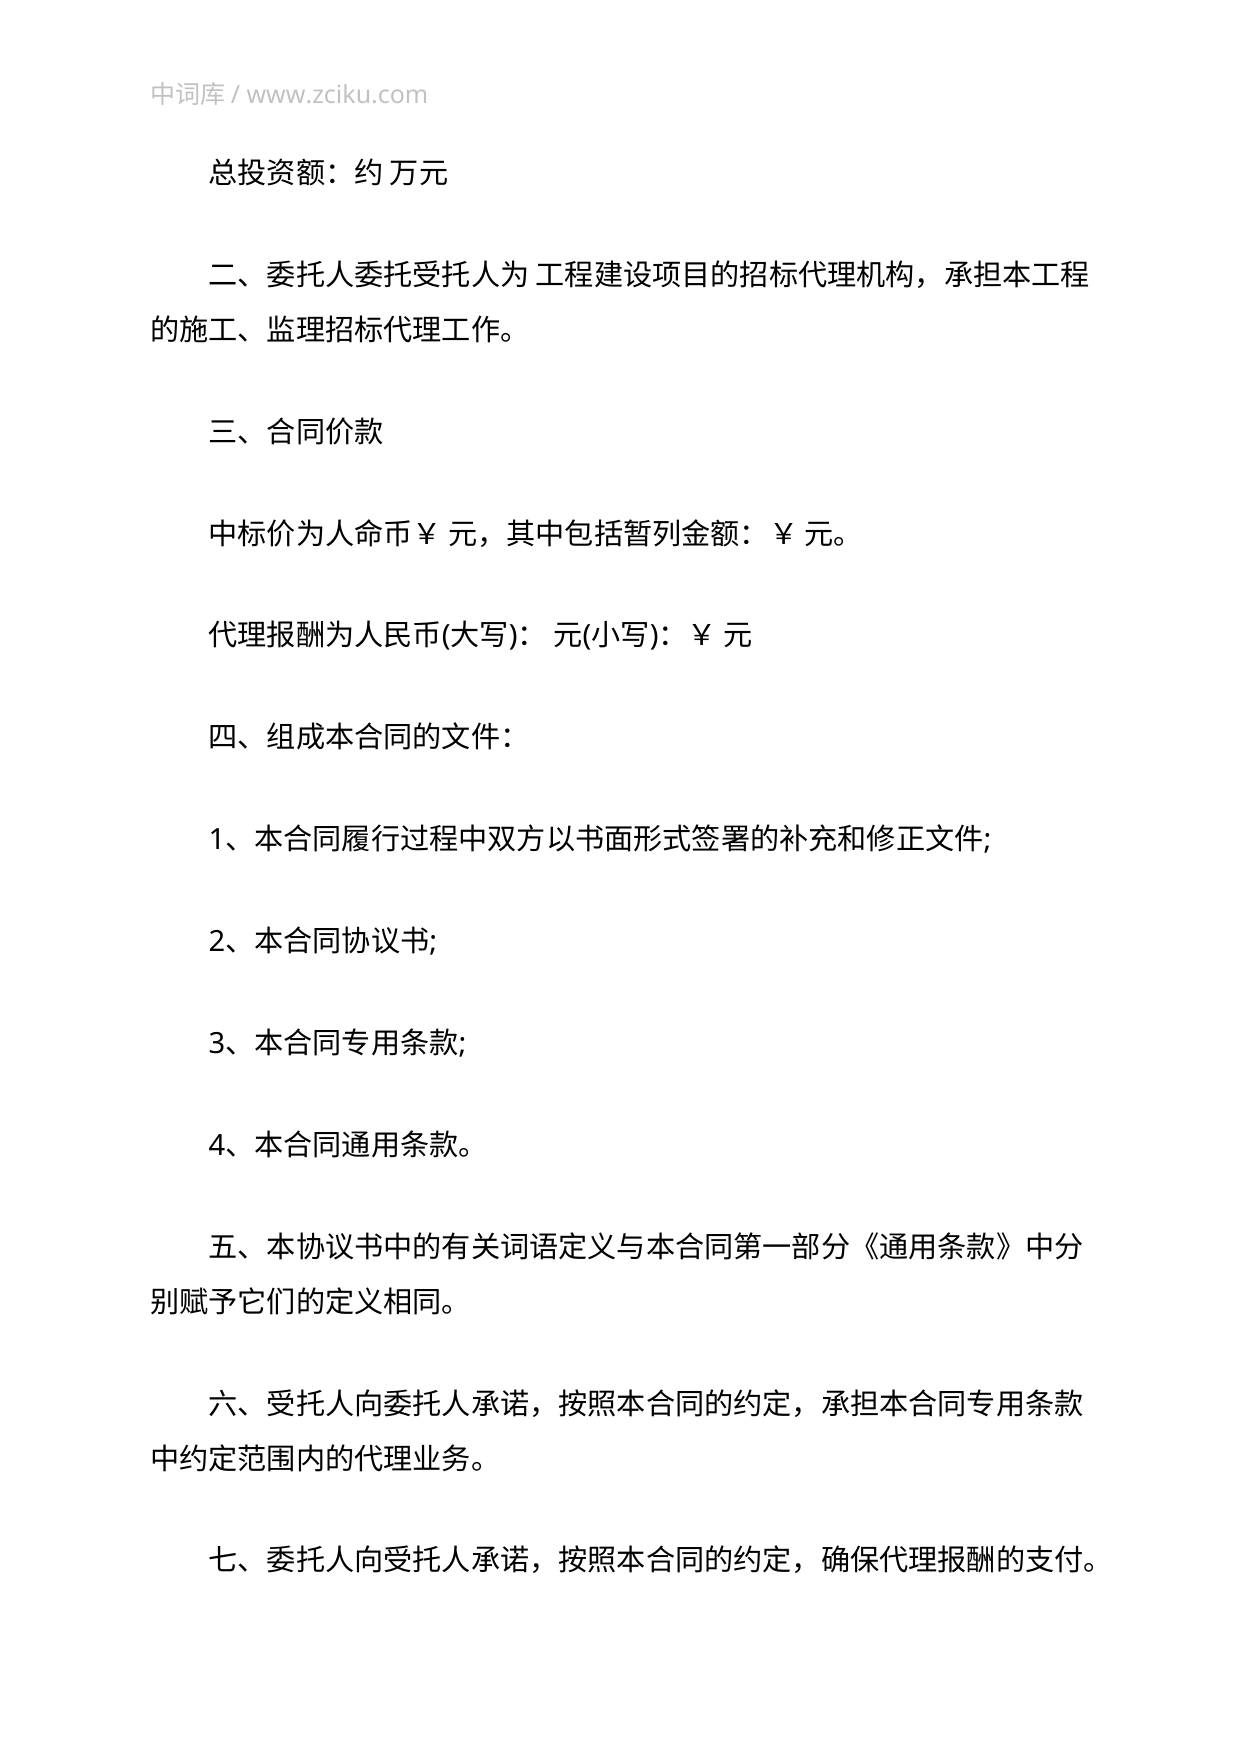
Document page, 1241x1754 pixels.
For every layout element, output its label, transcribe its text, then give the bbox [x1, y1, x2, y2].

text 七、委托人向受托人承诺，按照本合同的约定，确保代理报酬的支付。 [150, 1537, 1090, 1579]
text 中标价为人命币￥ 元，其中包括暂列金额：￥ 元。 [150, 510, 1090, 552]
text 2、本合同协议书; [150, 918, 1090, 960]
text 五、本协议书中的有关词语定义与本合同第一部分《通用条款》中分别赋予它们的定义相同。 [150, 1224, 1090, 1321]
text 1、本合同履行过程中双方以书面形式签署的补充和修正文件; [150, 816, 1090, 858]
text 四、组成本合同的文件： [150, 714, 1090, 756]
text 二、委托人委托受托人为 工程建设项目的招标代理机构，承担本工程的施工、监理招标代理工作。 [150, 252, 1090, 349]
text 4、本合同通用条款。 [150, 1122, 1090, 1164]
text 3、本合同专用条款; [150, 1020, 1090, 1062]
text 六、受托人向委托人承诺，按照本合同的约定，承担本合同专用条款中约定范围内的代理业务。 [150, 1380, 1090, 1477]
text 代理报酬为人民币(大写)： 元(小写)：￥ 元 [150, 612, 1090, 654]
text 三、合同价款 [150, 408, 1090, 451]
text 总投资额：约 万元 [150, 150, 1090, 192]
